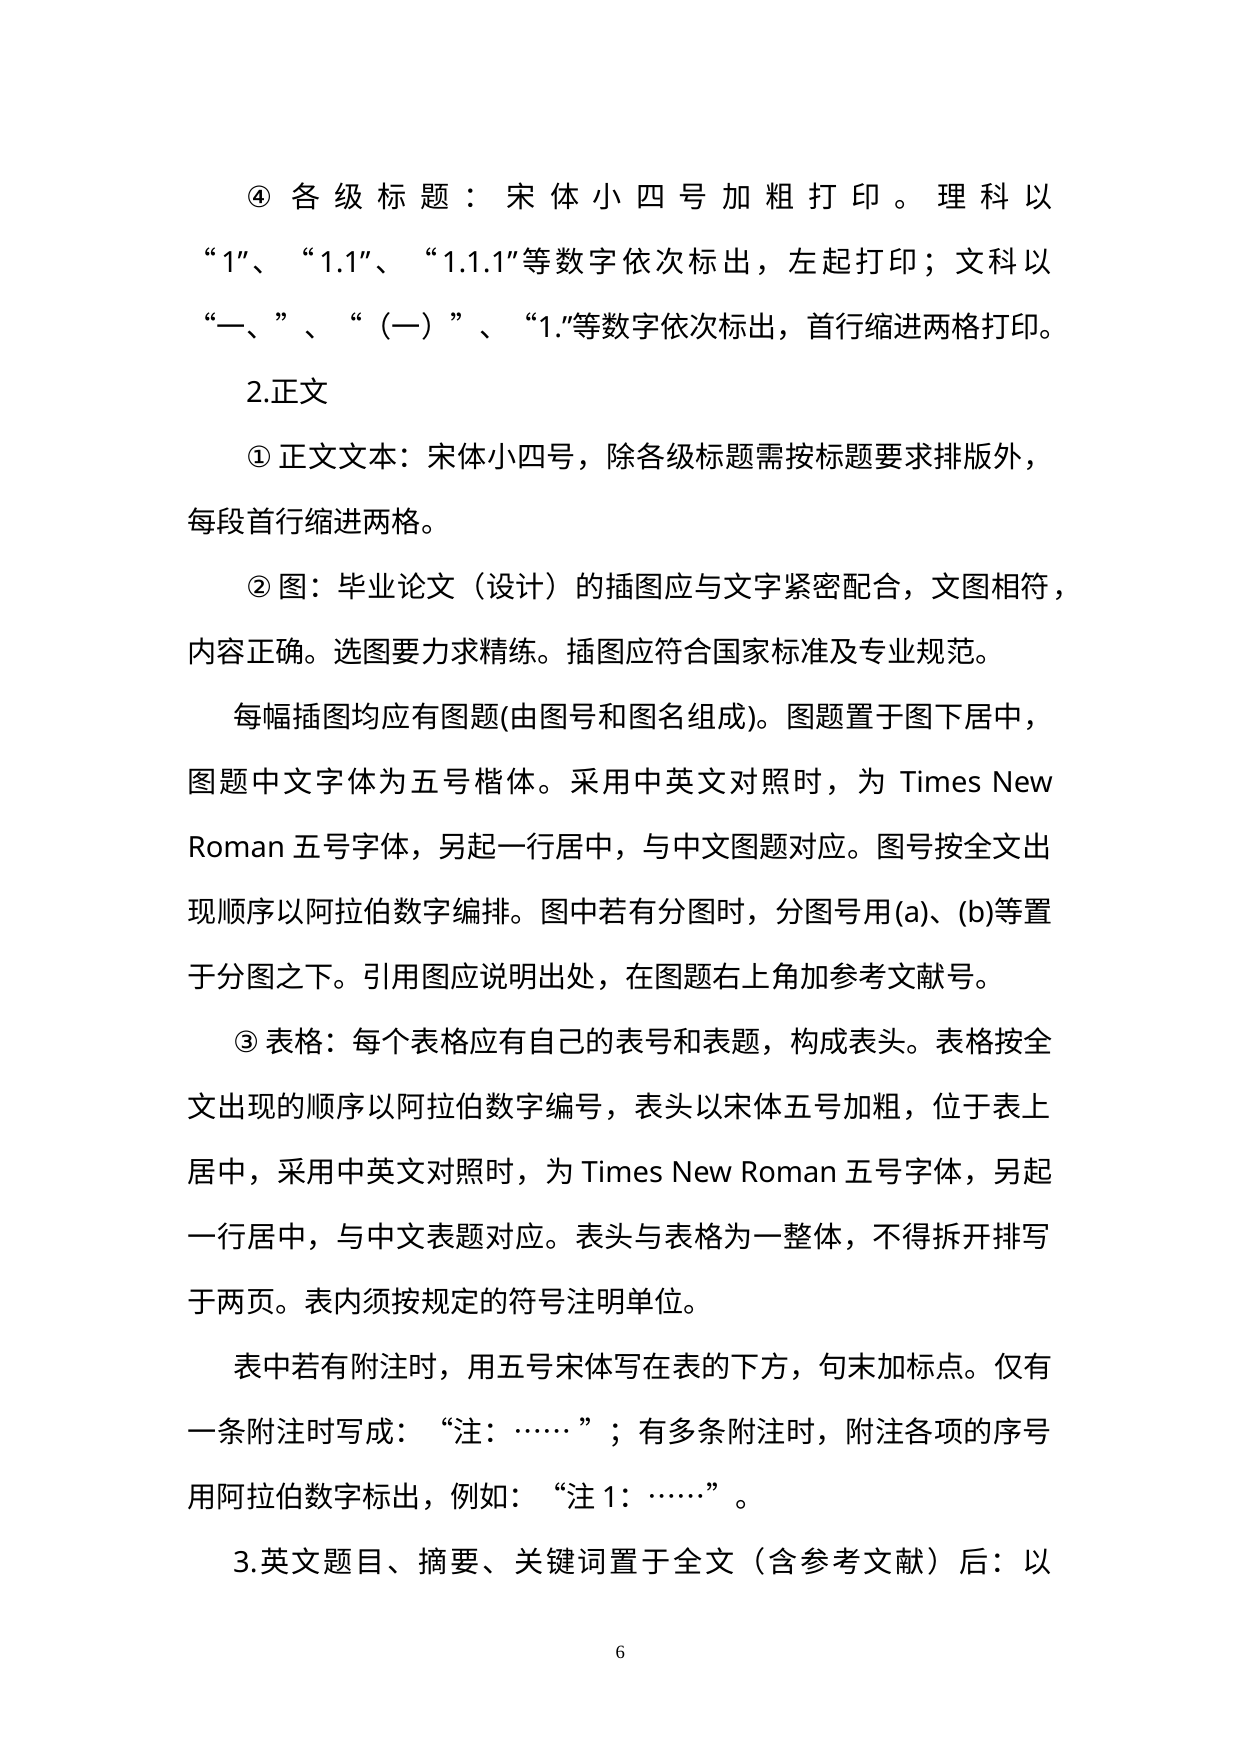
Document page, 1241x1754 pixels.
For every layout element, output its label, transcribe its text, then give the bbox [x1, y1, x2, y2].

text 表中若有附注时，用五号宋体写在表的下方，句末加标点。仅有一条附注时写成：“注：…… ”；有多条附注时，附注各项的序号用阿拉伯数字标出，例如：“注1：……”。 [187, 1332, 1053, 1527]
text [187, 1527, 1053, 1592]
text 2.正文 [187, 357, 1053, 422]
text ①正文文本：宋体小四号，除各级标题需按标题要求排版外，每段首行缩进两格。 [187, 422, 1053, 552]
text ③表格：每个表格应有自己的表号和表题，构成表头。表格按全文出现的顺序以阿拉伯数字编号，表头以宋体五号加粗，位于表上居中，采用中英文对照时，为Times New Roman五号字体，另起一行居中，与中文表题对应。表头与表格为一整体，不得拆开排写于两页。表内须按规定的符号注明单位。 [187, 1007, 1053, 1332]
text ④各级标题：宋体小四号加粗打印。理科以“1”、“1.1”、“1.1.1”等数字依次标出，左起打印；文科以“一、”、“（一）”、“1.”等数字依次标出，首行缩进两格打印。 [187, 162, 1053, 357]
text 每幅插图均应有图题(由图号和图名组成)。图题置于图下居中，图题中文字体为五号楷体。采用中英文对照时，为 Times New Roman 五号字体，另起一行居中，与中文图题对应。图号按全文出现顺序以阿拉伯数字编排。图中若有分图时，分图号用(a)、(b)等置于分图之下。引用图应说明出处，在图题右上角加参考文献号。 [187, 682, 1053, 1007]
text ②图：毕业论文（设计）的插图应与文字紧密配合，文图相符，内容正确。选图要力求精练。插图应符合国家标准及专业规范。 [187, 552, 1053, 682]
